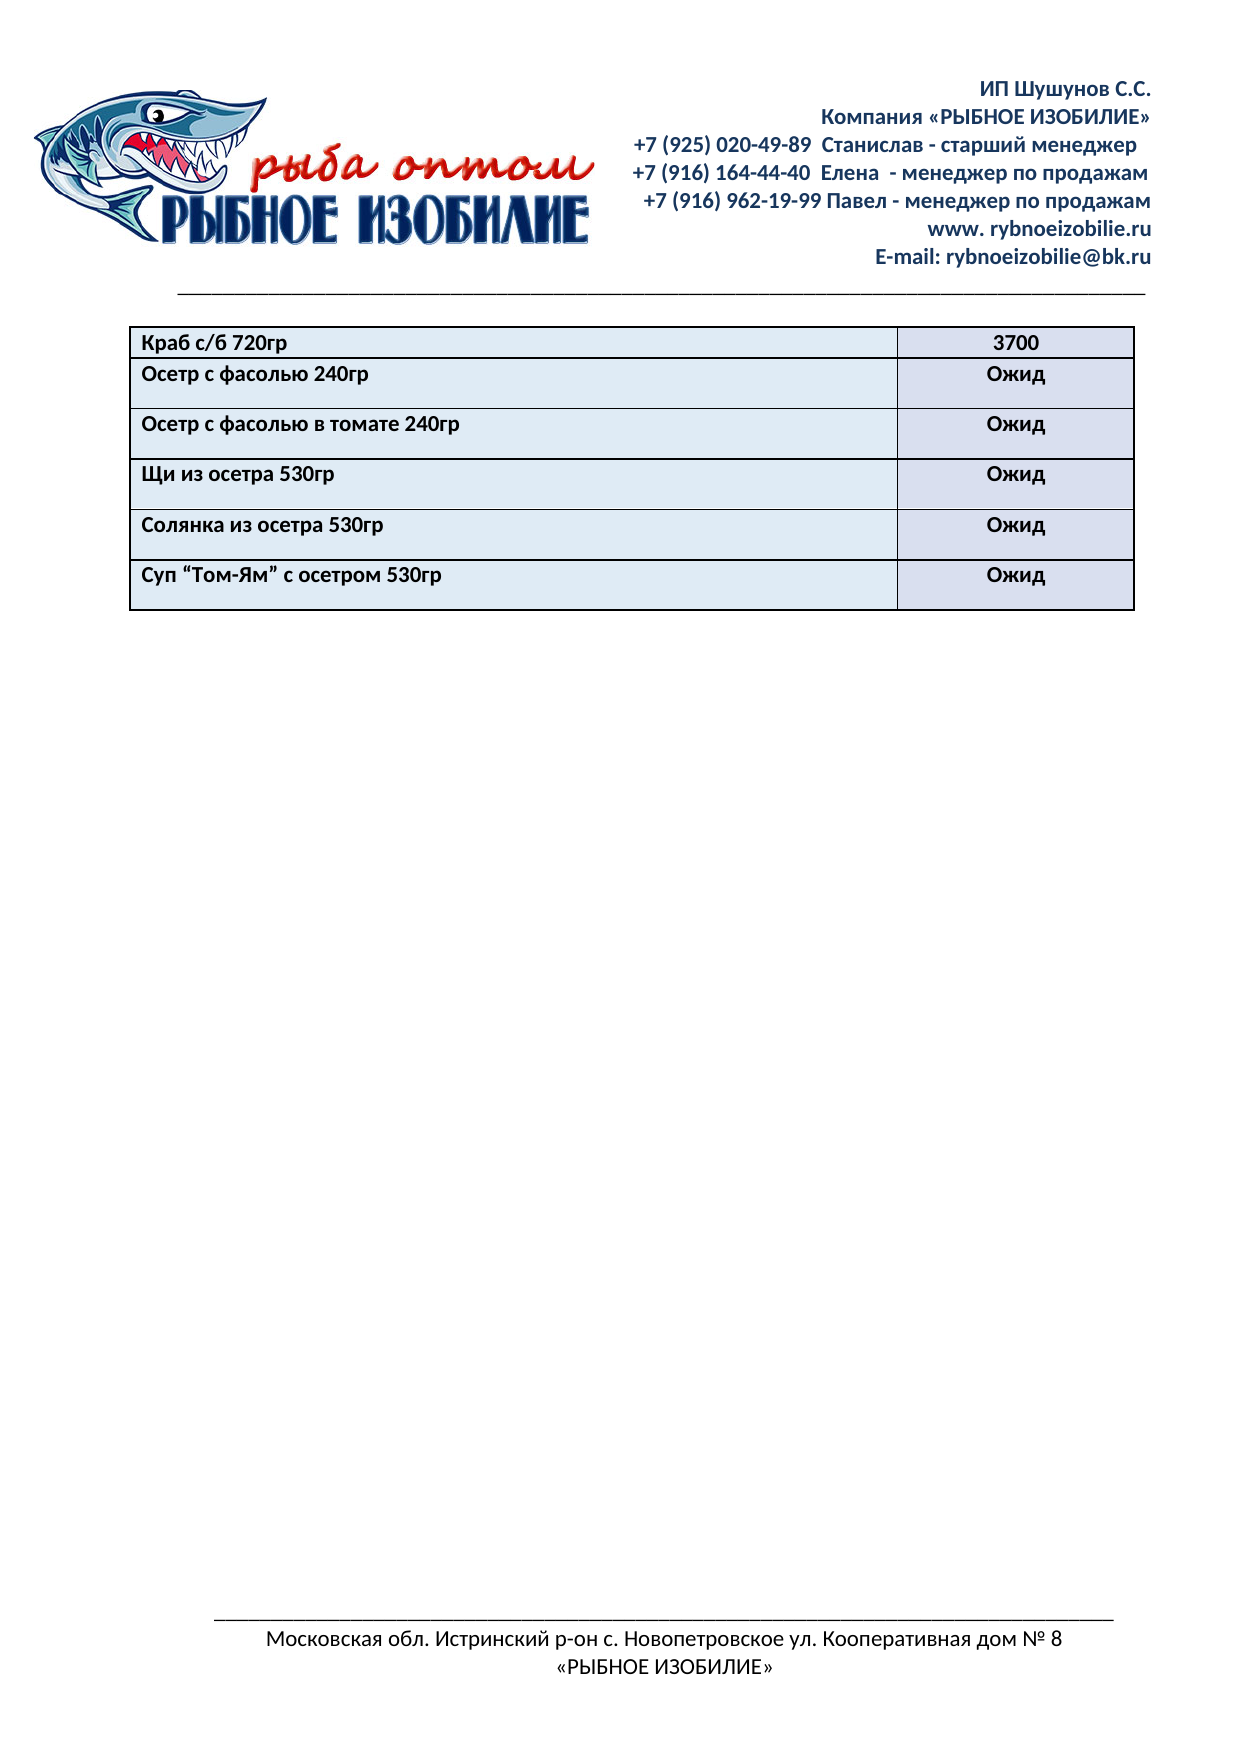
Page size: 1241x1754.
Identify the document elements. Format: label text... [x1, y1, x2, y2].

picture [33, 90, 595, 248]
table_cell Ожид [898, 460, 1133, 508]
table_cell Осетр с фасолью 240гр [131, 359, 897, 408]
table_cell Ожид [898, 409, 1133, 458]
table_cell 3700 [898, 328, 1133, 357]
table_cell Осетр с фасолью в томате 240гр [131, 409, 897, 458]
table_cell Ожид [898, 359, 1133, 408]
table_cell Ожид [898, 510, 1133, 559]
table_cell Солянка из осетра 530гр [131, 510, 897, 559]
table_cell Краб с/б 720гр [131, 328, 897, 357]
table_cell Щи из осетра 530гр [131, 460, 897, 508]
table_cell Суп “Том-Ям” с осетром 530гр [131, 561, 897, 609]
table_cell Ожид [898, 561, 1133, 609]
